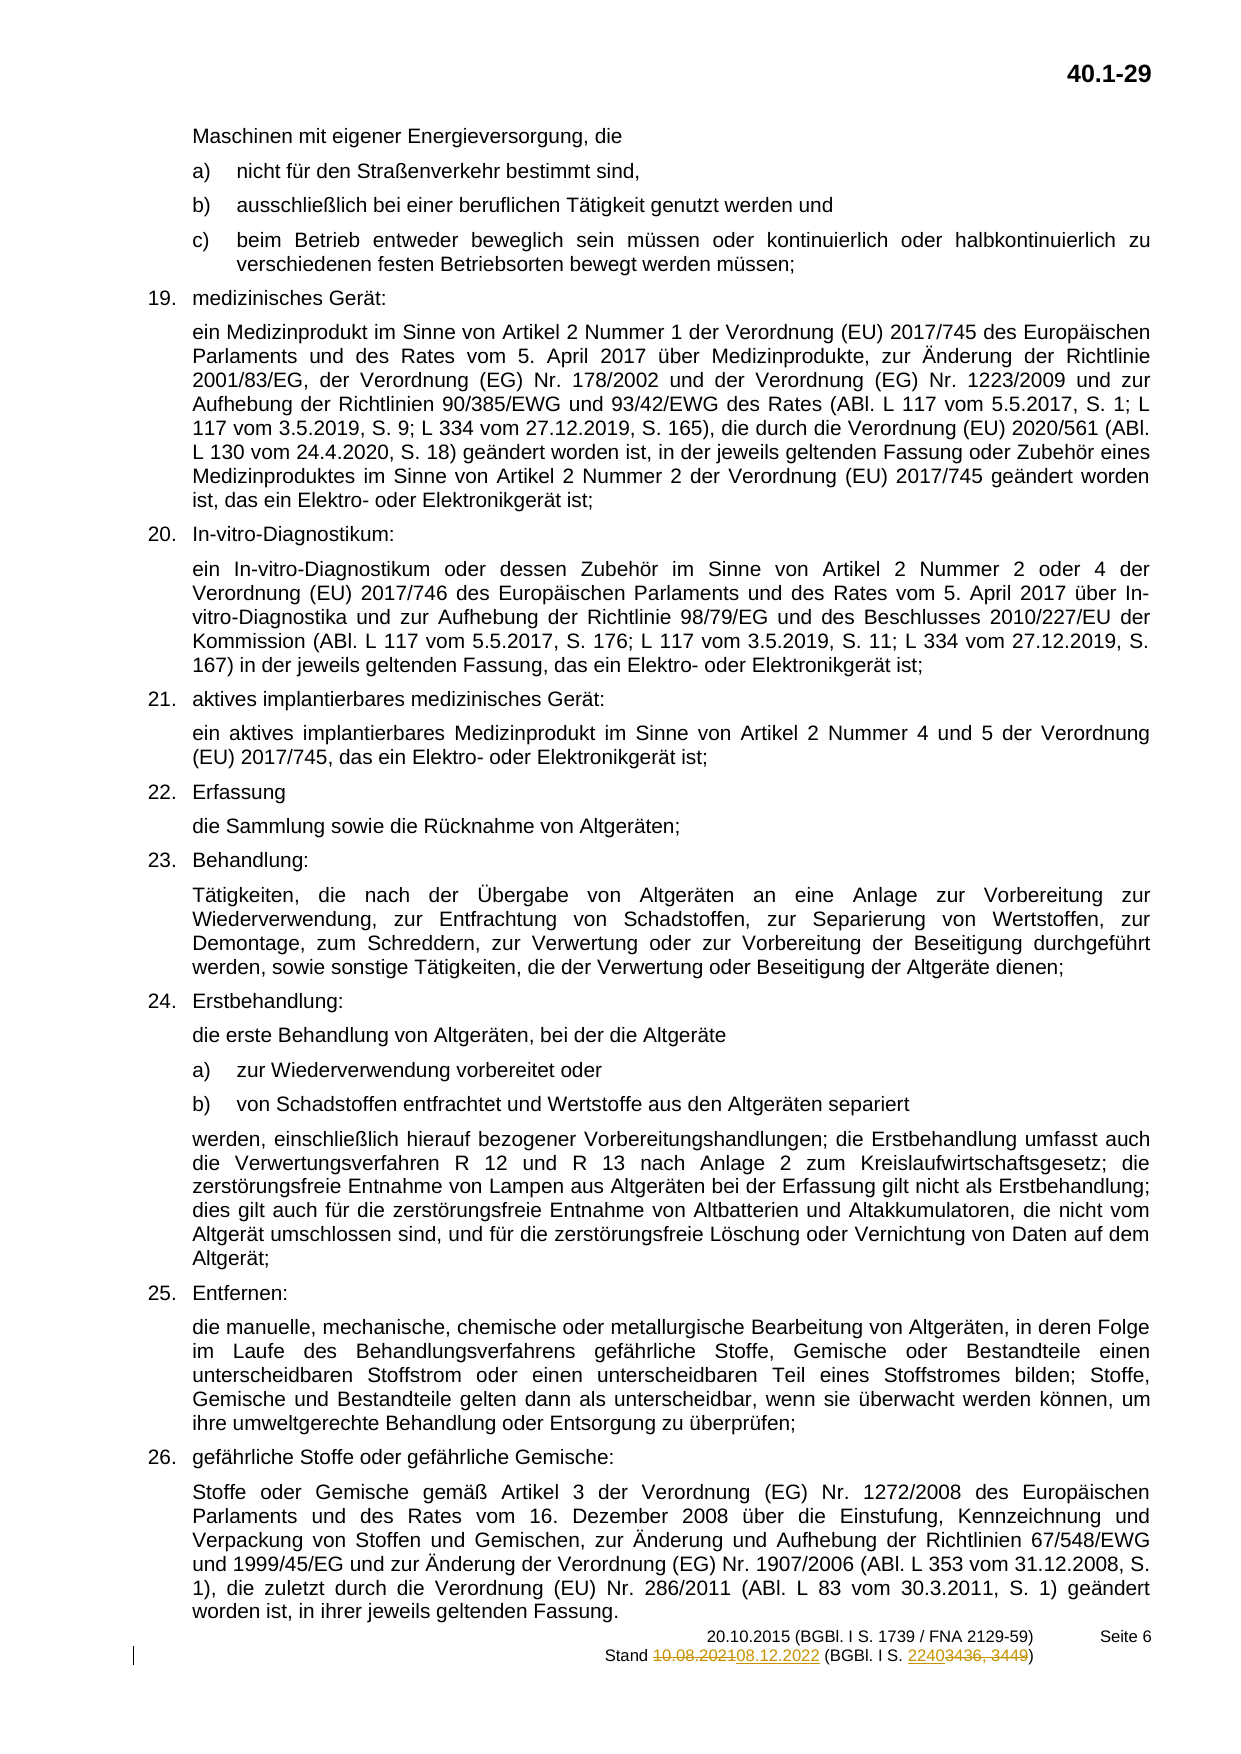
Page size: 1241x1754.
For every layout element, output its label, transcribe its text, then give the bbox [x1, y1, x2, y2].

text die erste Behandlung von Altgeräten, bei der die Altgeräte [192, 1023, 1152, 1047]
text werden, einschließlich hierauf bezogener Vorbereitungshandlungen; die Erstbehandlung umfasst auch die Verwertungsverfahren R 12 und R 13 nach Anlage 2 zum Kreislaufwirtschaftsgesetz; die zerstörungsfreie Entnahme von Lampen aus Altgeräten bei der Erfassung gilt nicht als Erstbehandlung; dies gilt auch für die zerstörungsfreie Entnahme von Altbatterien und Altakkumulatoren, die nicht vom Altgerät umschlossen sind, und für die zerstörungsfreie Löschung oder Vernichtung von Daten auf dem Altgerät; [192, 1126, 1152, 1270]
text Tätigkeiten, die nach der Übergabe von Altgeräten an eine Anlage zur Vorbereitung zur Wiederverwendung, zur Entfrachtung von Schadstoffen, zur Separierung von Wertstoffen, zur Demontage, zum Schreddern, zur Verwertung oder zur Vorbereitung der Beseitigung durchgeführt werden, sowie sonstige Tätigkeiten, die der Verwertung oder Beseitigung der Altgeräte dienen; [192, 883, 1152, 978]
text Stoffe oder Gemische gemäß Artikel 3 der Verordnung (EG) Nr. 1272/2008 des Europäischen Parlaments und des Rates vom 16. Dezember 2008 über die Einstufung, Kennzeichnung und Verpackung von Stoffen und Gemischen, zur Änderung und Aufhebung der Richtlinien 67/548/EWG und 1999/45/EG und zur Änderung der Verordnung (EG) Nr. 1907/2006 (ABl. L 353 vom 31.12.2008, S. 1), die zuletzt durch die Verordnung (EU) Nr. 286/2011 (ABl. L 83 vom 30.3.2011, S. 1) geändert worden ist, in ihrer jeweils geltenden Fassung. [192, 1479, 1152, 1623]
text 23. Behandlung: [148, 848, 1152, 872]
text 25. Entfernen: [148, 1281, 1152, 1304]
text ein Medizinprodukt im Sinne von Artikel 2 Nummer 1 der Verordnung (EU) 2017/745 des Europäischen Parlaments und des Rates vom 5. April 2017 über Medizinprodukte, zur Änderung der Richtlinie 2001/83/EG, der Verordnung (EG) Nr. 178/2002 und der Verordnung (EG) Nr. 1223/2009 und zur Aufhebung der Richtlinien 90/385/EWG und 93/42/EWG des Rates (ABl. L 117 vom 5.5.2017, S. 1; L 117 vom 3.5.2019, S. 9; L 334 vom 27.12.2019, S. 165), die durch die Verordnung (EU) 2020/561 (ABl. L 130 vom 24.4.2020, S. 18) geändert worden ist, in der jeweils geltenden Fassung oder Zubehör eines Medizinproduktes im Sinne von Artikel 2 Nummer 2 der Verordnung (EU) 2017/745 geändert worden ist, das ein Elektro- oder Elektronikgerät ist; [192, 320, 1152, 512]
text c) beim Betrieb entweder beweglich sein müssen oder kontinuierlich oder halbkontinuierlich zu verschiedenen festen Betriebsorten bewegt werden müssen; [192, 227, 1152, 275]
text die manuelle, mechanische, chemische oder metallurgische Bearbeitung von Altgeräten, in deren Folge im Laufe des Behandlungsverfahrens gefährliche Stoffe, Gemische oder Bestandteile einen unterscheidbaren Stoffstrom oder einen unterscheidbaren Teil eines Stoffstromes bilden; Stoffe, Gemische und Bestandteile gelten dann als unterscheidbar, wenn sie überwacht werden können, um ihre umweltgerechte Behandlung oder Entsorgung zu überprüfen; [192, 1315, 1152, 1435]
text 20. In-vitro-Diagnostikum: [148, 522, 1152, 546]
text ein aktives implantierbares Medizinprodukt im Sinne von Artikel 2 Nummer 4 und 5 der Verordnung (EU) 2017/745, das ein Elektro- oder Elektronikgerät ist; [192, 721, 1152, 769]
text 19. medizinisches Gerät: [148, 286, 1152, 310]
text b) von Schadstoffen entfrachtet und Wertstoffe aus den Altgeräten separiert [192, 1092, 1152, 1116]
text a) nicht für den Straßenverkehr bestimmt sind, [192, 159, 1152, 183]
text Maschinen mit eigener Energieversorgung, die [192, 124, 1152, 148]
text 26. gefährliche Stoffe oder gefährliche Gemische: [148, 1445, 1152, 1469]
text ein In-vitro-Diagnostikum oder dessen Zubehör im Sinne von Artikel 2 Nummer 2 oder 4 der Verordnung (EU) 2017/746 des Europäischen Parlaments und des Rates vom 5. April 2017 über In-vitro-Diagnostika und zur Aufhebung der Richtlinie 98/79/EG und des Beschlusses 2010/227/EU der Kommission (ABl. L 117 vom 5.5.2017, S. 176; L 117 vom 3.5.2019, S. 11; L 334 vom 27.12.2019, S. 167) in der jeweils geltenden Fassung, das ein Elektro- oder Elektronikgerät ist; [192, 557, 1152, 676]
text b) ausschließlich bei einer beruflichen Tätigkeit genutzt werden und [192, 193, 1152, 217]
text 21. aktives implantierbares medizinisches Gerät: [148, 687, 1152, 711]
text die Sammlung sowie die Rücknahme von Altgeräten; [192, 814, 1152, 838]
text 22. Erfassung [148, 779, 1152, 803]
text 24. Erstbehandlung: [148, 989, 1152, 1013]
text a) zur Wiederverwendung vorbereitet oder [192, 1058, 1152, 1082]
